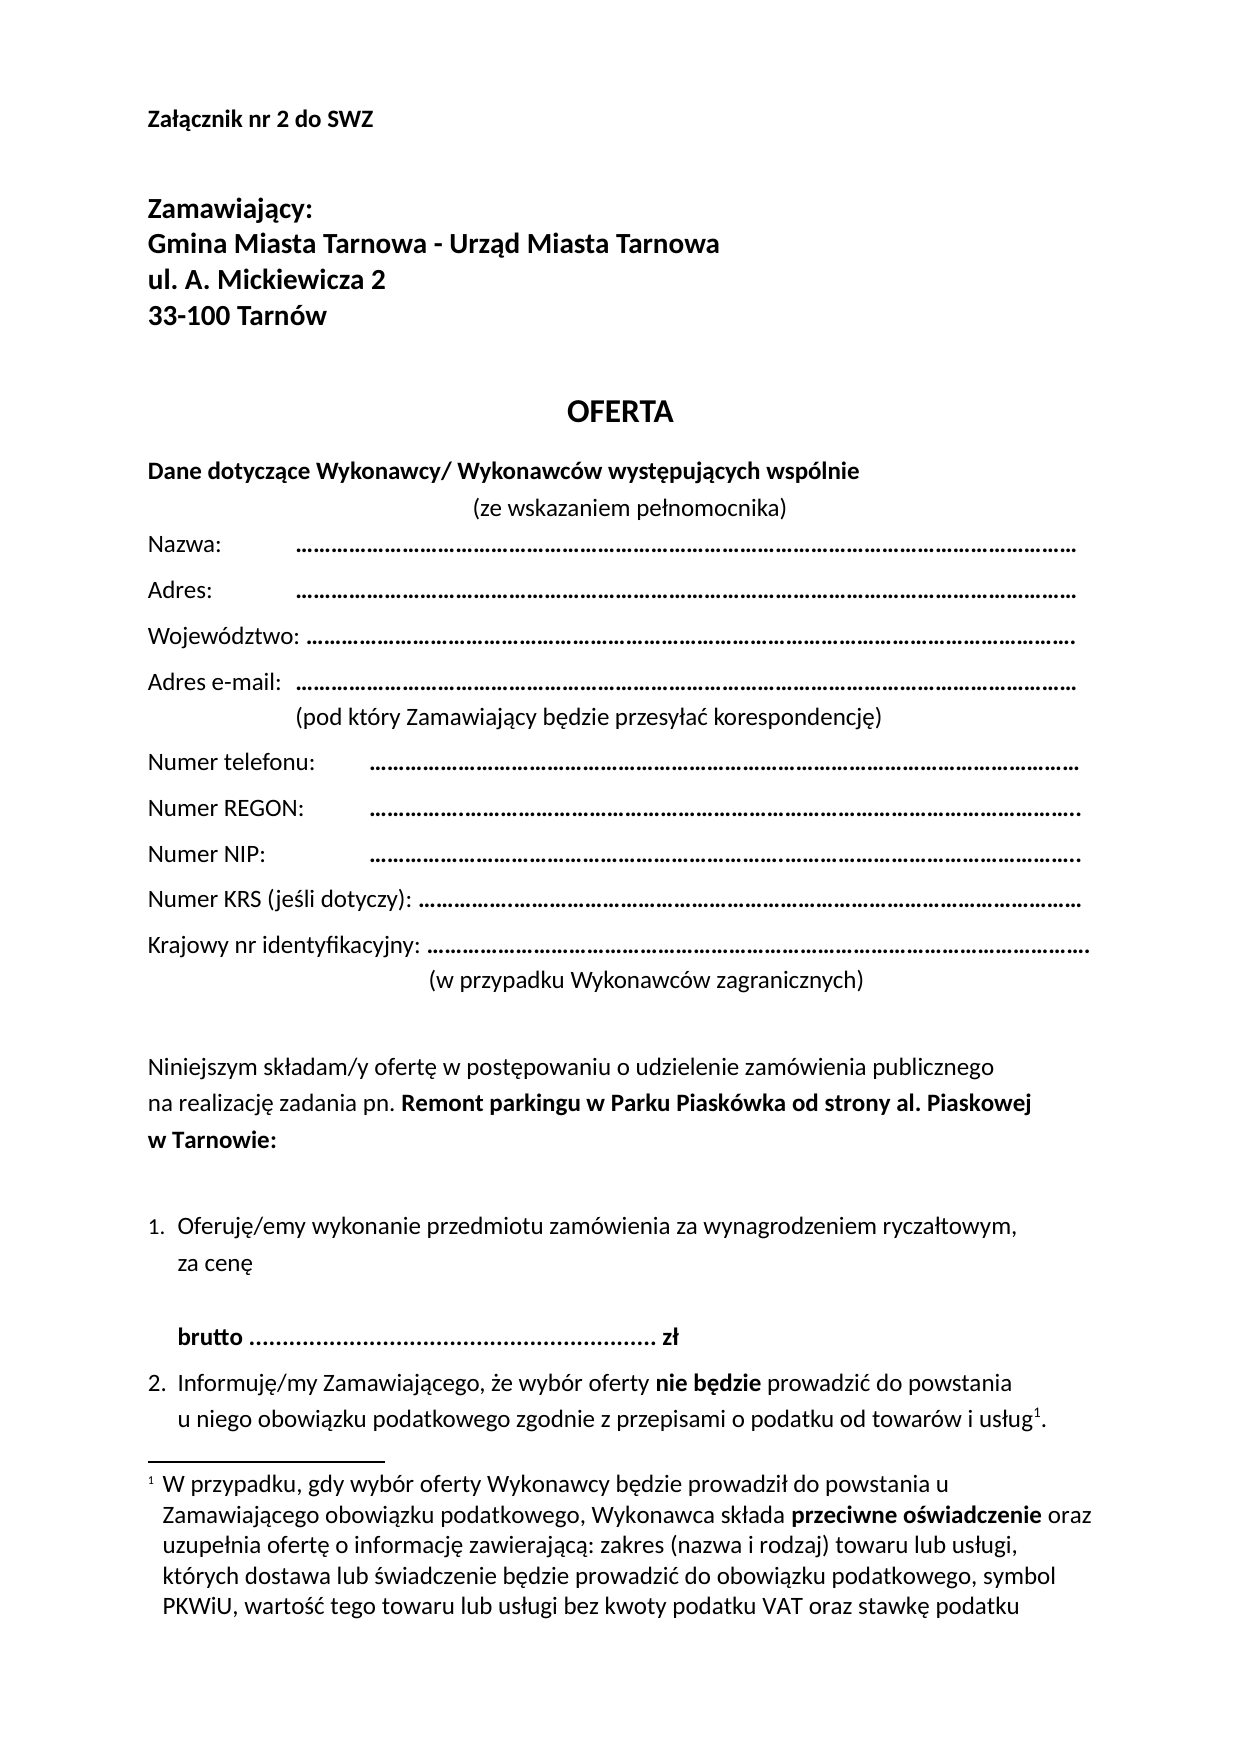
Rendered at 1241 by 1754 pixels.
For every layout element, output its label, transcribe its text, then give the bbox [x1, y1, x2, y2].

list Oferuję/emy wykonanie przedmiotu zamówienia za wynagrodzeniem ryczałtowym, za cenę [148, 1211, 1093, 1278]
text Dane dotyczące Wykonawcy/ Wykonawców występujących wspólnie [148, 455, 1093, 486]
text Numer REGON: …………….………………………………………………………………………………………….. [148, 792, 1093, 823]
text Numer telefonu: ………………………………………………………………………………………………………… [148, 746, 1093, 777]
list Informuję/my Zamawiającego, że wybór oferty nie będzie prowadzić do powstania u niego obowiązku podatkowego zgodnie z przepisami o podatku od towarów i usług. [148, 1367, 1093, 1434]
text Krajowy nr identyfikacyjny: …………………………………………………………………………………………………. [148, 929, 1093, 960]
text (w przypadku Wykonawców zagranicznych) [148, 964, 1093, 995]
text Załącznik nr 2 do SWZ [148, 103, 1093, 134]
text Zamawiający: [148, 190, 1093, 226]
text brutto ............................................................. zł [177, 1321, 1093, 1352]
text OFERTA [148, 389, 1093, 430]
text 33-100 Tarnów [148, 297, 1093, 332]
text Numer NIP: …………………………………………………………….………………………………………….. [148, 838, 1093, 868]
text Województwo: …………………………………………………………………………………………………………………. [148, 620, 1093, 650]
text Adres e-mail: …………………………………………………………………………………………………………………… [148, 666, 1093, 696]
text ul. A. Mickiewicza 2 [148, 261, 1093, 297]
text Numer KRS (jeśli dotyczy): …………….…………………………………………………………………………………… [148, 883, 1093, 914]
text (pod który Zamawiający będzie przesyłać korespondencję) [221, 701, 1093, 731]
text Adres: …………………………………………………………………………………………………………………… [148, 574, 1093, 605]
text (ze wskazaniem pełnomocnika) [443, 492, 1093, 522]
text Gmina Miasta Tarnowa - Urząd Miasta Tarnowa [148, 226, 1093, 261]
text Nazwa: …………………………………………………………………………………………………………………… [148, 528, 1093, 559]
list Niniejszym składam/y ofertę w postępowaniu o udzielenie zamówienia publicznego na realizację zadania pn. Remont parkingu w Parku Piaskówka od strony al. Piaskowej w Tarnowie: [148, 1051, 1093, 1154]
